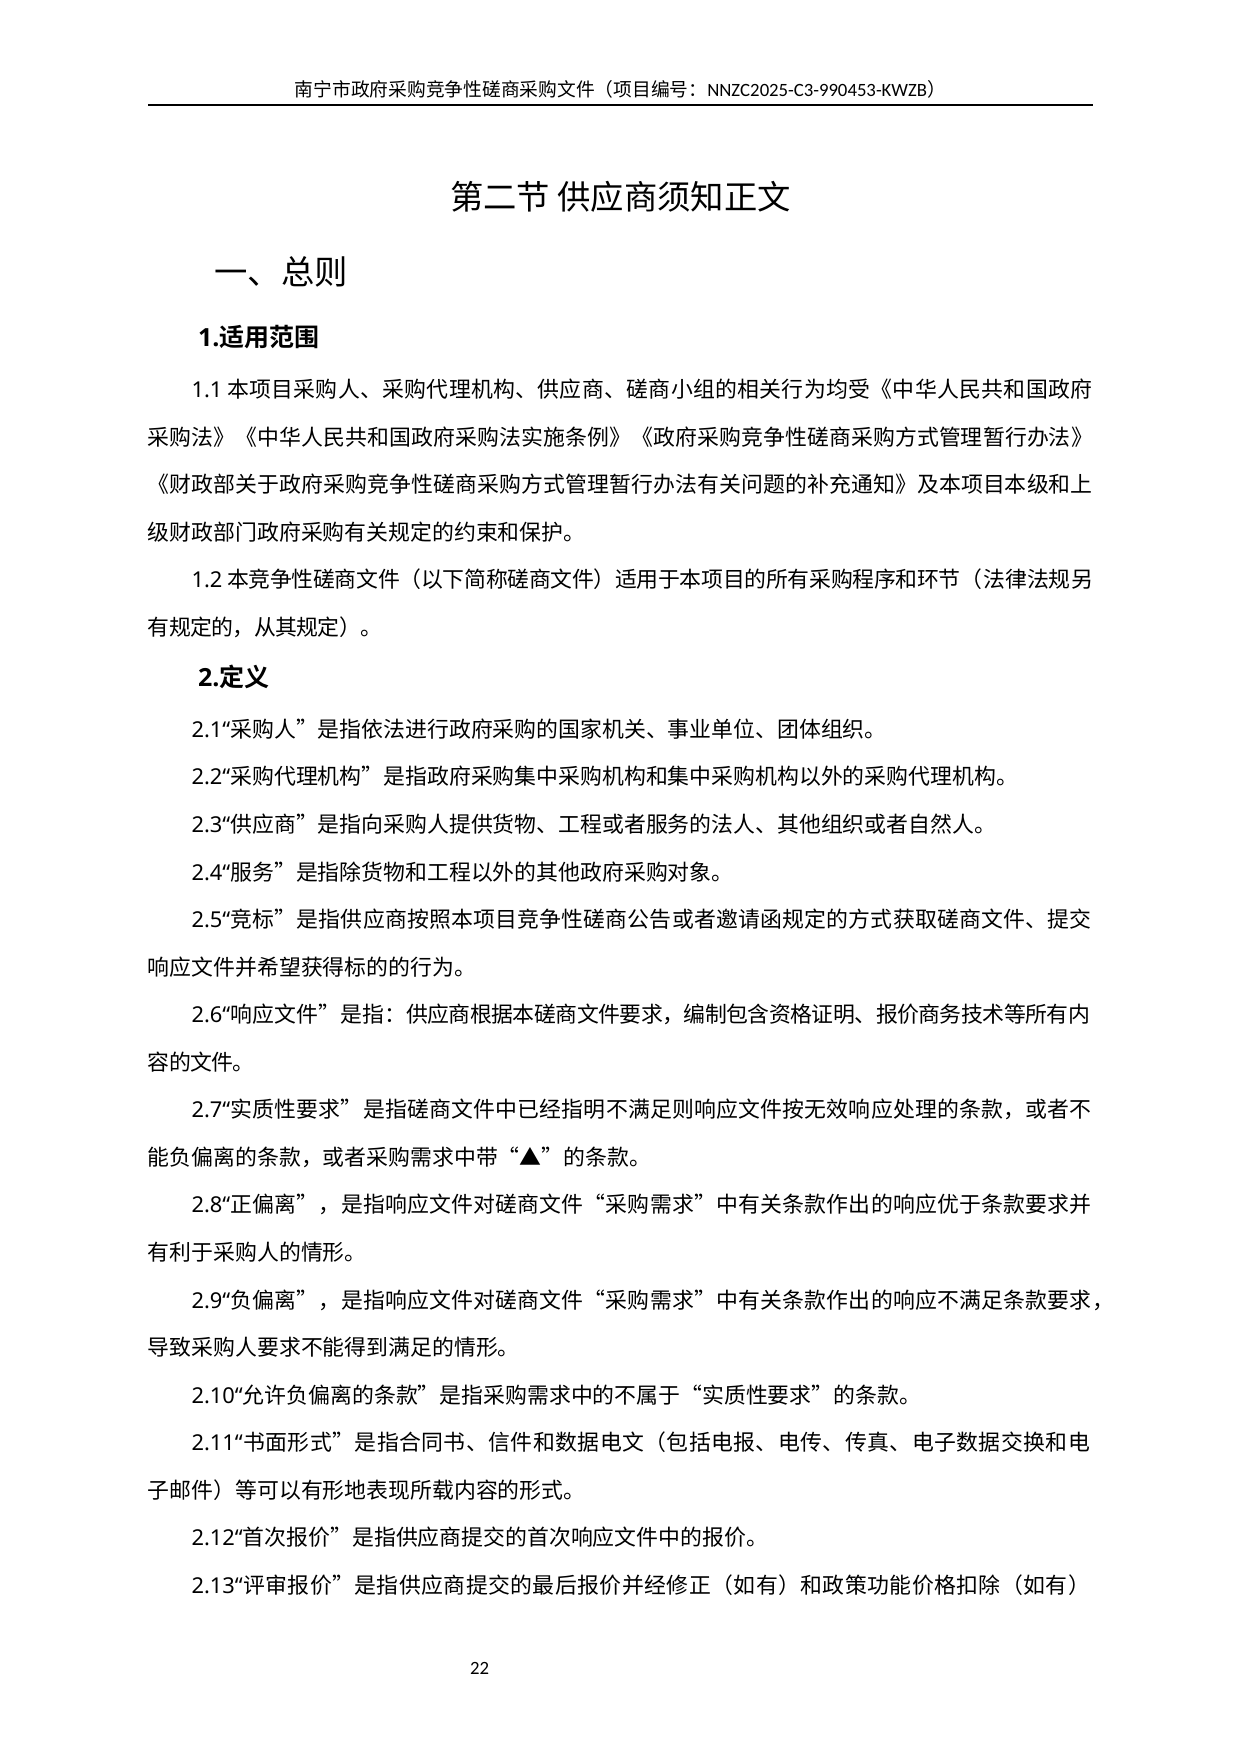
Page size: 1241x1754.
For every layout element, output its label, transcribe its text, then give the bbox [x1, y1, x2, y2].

text 1.2本竞争性磋商文件（以下简称磋商文件）适用于本项目的所有采购程序和环节（法律法规另有规定的，从其规定）。 [148, 562, 1093, 642]
text 2.8“正偏离”，是指响应文件对磋商文件“采购需求”中有关条款作出的响应优于条款要求并有利于采购人的情形。 [148, 1187, 1093, 1267]
text 2.11“书面形式”是指合同书、信件和数据电文（包括电报、电传、传真、电子数据交换和电子邮件）等可以有形地表现所载内容的形式。 [148, 1425, 1093, 1504]
text 2.5“竞标”是指供应商按照本项目竞争性磋商公告或者邀请函规定的方式获取磋商文件、提交响应文件并希望获得标的的行为。 [148, 902, 1093, 981]
text 2.4“服务”是指除货物和工程以外的其他政府采购对象。 [148, 854, 1093, 886]
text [148, 1568, 1093, 1600]
text 2.9“负偏离”，是指响应文件对磋商文件“采购需求”中有关条款作出的响应不满足条款要求，导致采购人要求不能得到满足的情形。 [148, 1283, 1093, 1362]
text 2.定义 [148, 657, 1093, 694]
subtitle 一、总则 [148, 246, 1093, 294]
text 2.6“响应文件”是指：供应商根据本磋商文件要求，编制包含资格证明、报价商务技术等所有内容的文件。 [148, 997, 1093, 1077]
text 1.适用范围 [148, 318, 1093, 354]
text 2.10“允许负偏离的条款”是指采购需求中的不属于“实质性要求”的条款。 [148, 1378, 1093, 1409]
text 2.1“采购人”是指依法进行政府采购的国家机关、事业单位、团体组织。 [148, 712, 1093, 743]
text 2.2“采购代理机构”是指政府采购集中采购机构和集中采购机构以外的采购代理机构。 [148, 759, 1093, 791]
text 2.12“首次报价”是指供应商提交的首次响应文件中的报价。 [148, 1520, 1093, 1552]
subtitle 第二节 供应商须知正文 [148, 175, 1093, 218]
text 1.1本项目采购人、采购代理机构、供应商、磋商小组的相关行为均受《中华人民共和国政府采购法》《中华人民共和国政府采购法实施条例》《政府采购竞争性磋商采购方式管理暂行办法》《财政部关于政府采购竞争性磋商采购方式管理暂行办法有关问题的补充通知》及本项目本级和上级财政部门政府采购有关规定的约束和保护。 [148, 372, 1093, 546]
text 2.7“实质性要求”是指磋商文件中已经指明不满足则响应文件按无效响应处理的条款，或者不能负偏离的条款，或者采购需求中带“▲”的条款。 [148, 1092, 1093, 1172]
text 2.3“供应商”是指向采购人提供货物、工程或者服务的法人、其他组织或者自然人。 [148, 807, 1093, 839]
